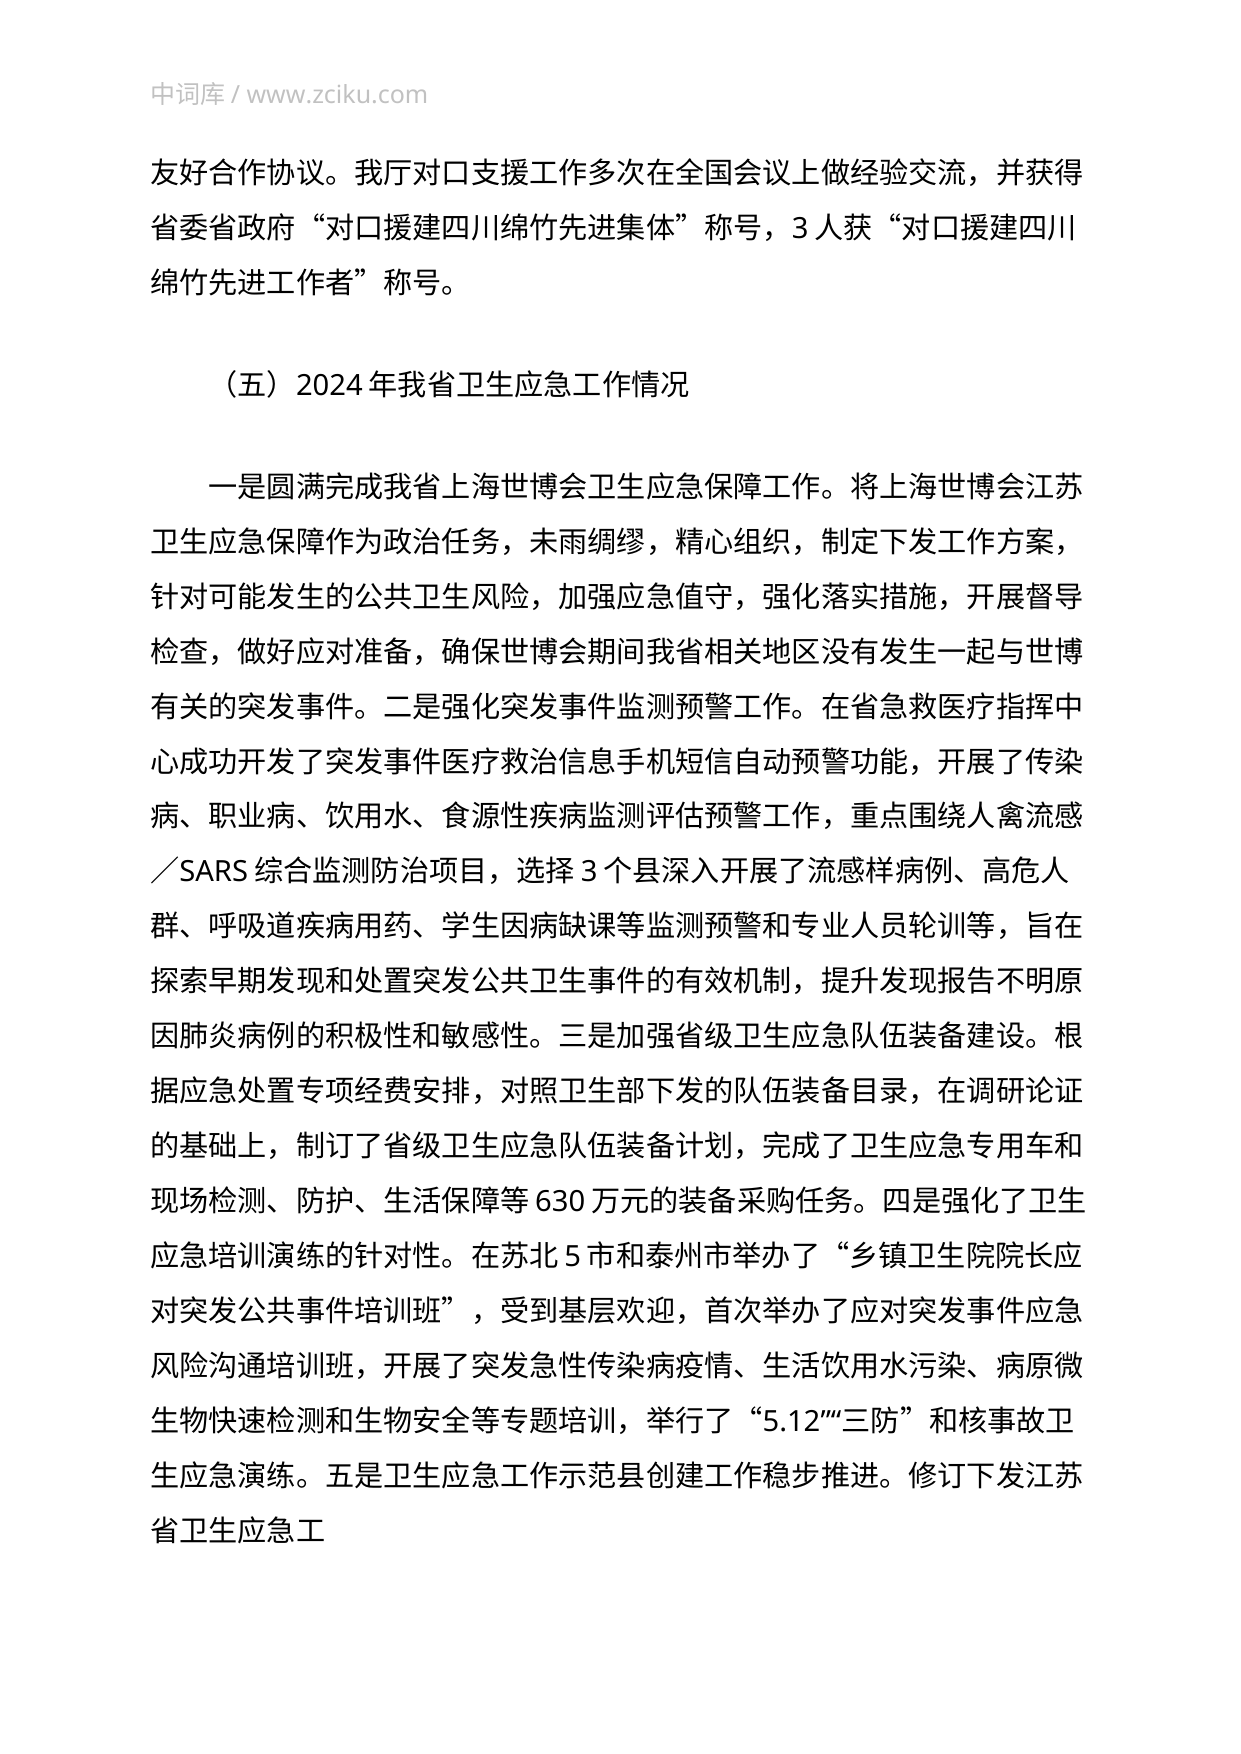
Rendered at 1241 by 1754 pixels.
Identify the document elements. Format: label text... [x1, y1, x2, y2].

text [150, 150, 1090, 302]
text 一是圆满完成我省上海世博会卫生应急保障工作。将上海世博会江苏卫生应急保障作为政治任务，未雨绸缪，精心组织，制定下发工作方案，针对可能发生的公共卫生风险，加强应急值守，强化落实措施，开展督导检查，做好应对准备，确保世博会期间我省相关地区没有发生一起与世博有关的突发事件。二是强化突发事件监测预警工作。在省急救医疗指挥中心成功开发了突发事件医疗救治信息手机短信自动预警功能，开展了传染病、职业病、饮用水、食源性疾病监测评估预警工作，重点围绕人禽流感／SARS综合监测防治项目，选择3个县深入开展了流感样病例、高危人群、呼吸道疾病用药、学生因病缺课等监测预警和专业人员轮训等，旨在探索早期发现和处置突发公共卫生事件的有效机制，提升发现报告不明原因肺炎病例的积极性和敏感性。三是加强省级卫生应急队伍装备建设。根据应急处置专项经费安排，对照卫生部下发的队伍装备目录，在调研论证的基础上，制订了省级卫生应急队伍装备计划，完成了卫生应急专用车和现场检测、防护、生活保障等630万元的装备采购任务。四是强化了卫生应急培训演练的针对性。在苏北5市和泰州市举办了“乡镇卫生院院长应对突发公共事件培训班”，受到基层欢迎，首次举办了应对突发事件应急风险沟通培训班，开展了突发急性传染病疫情、生活饮用水污染、病原微生物快速检测和生物安全等专题培训，举行了“5.12”“三防”和核事故卫生应急演练。五是卫生应急工作示范县创建工作稳步推进。修订下发江苏省卫生应急工 [150, 464, 1090, 1549]
text （五）2024年我省卫生应急工作情况 [150, 362, 1090, 404]
